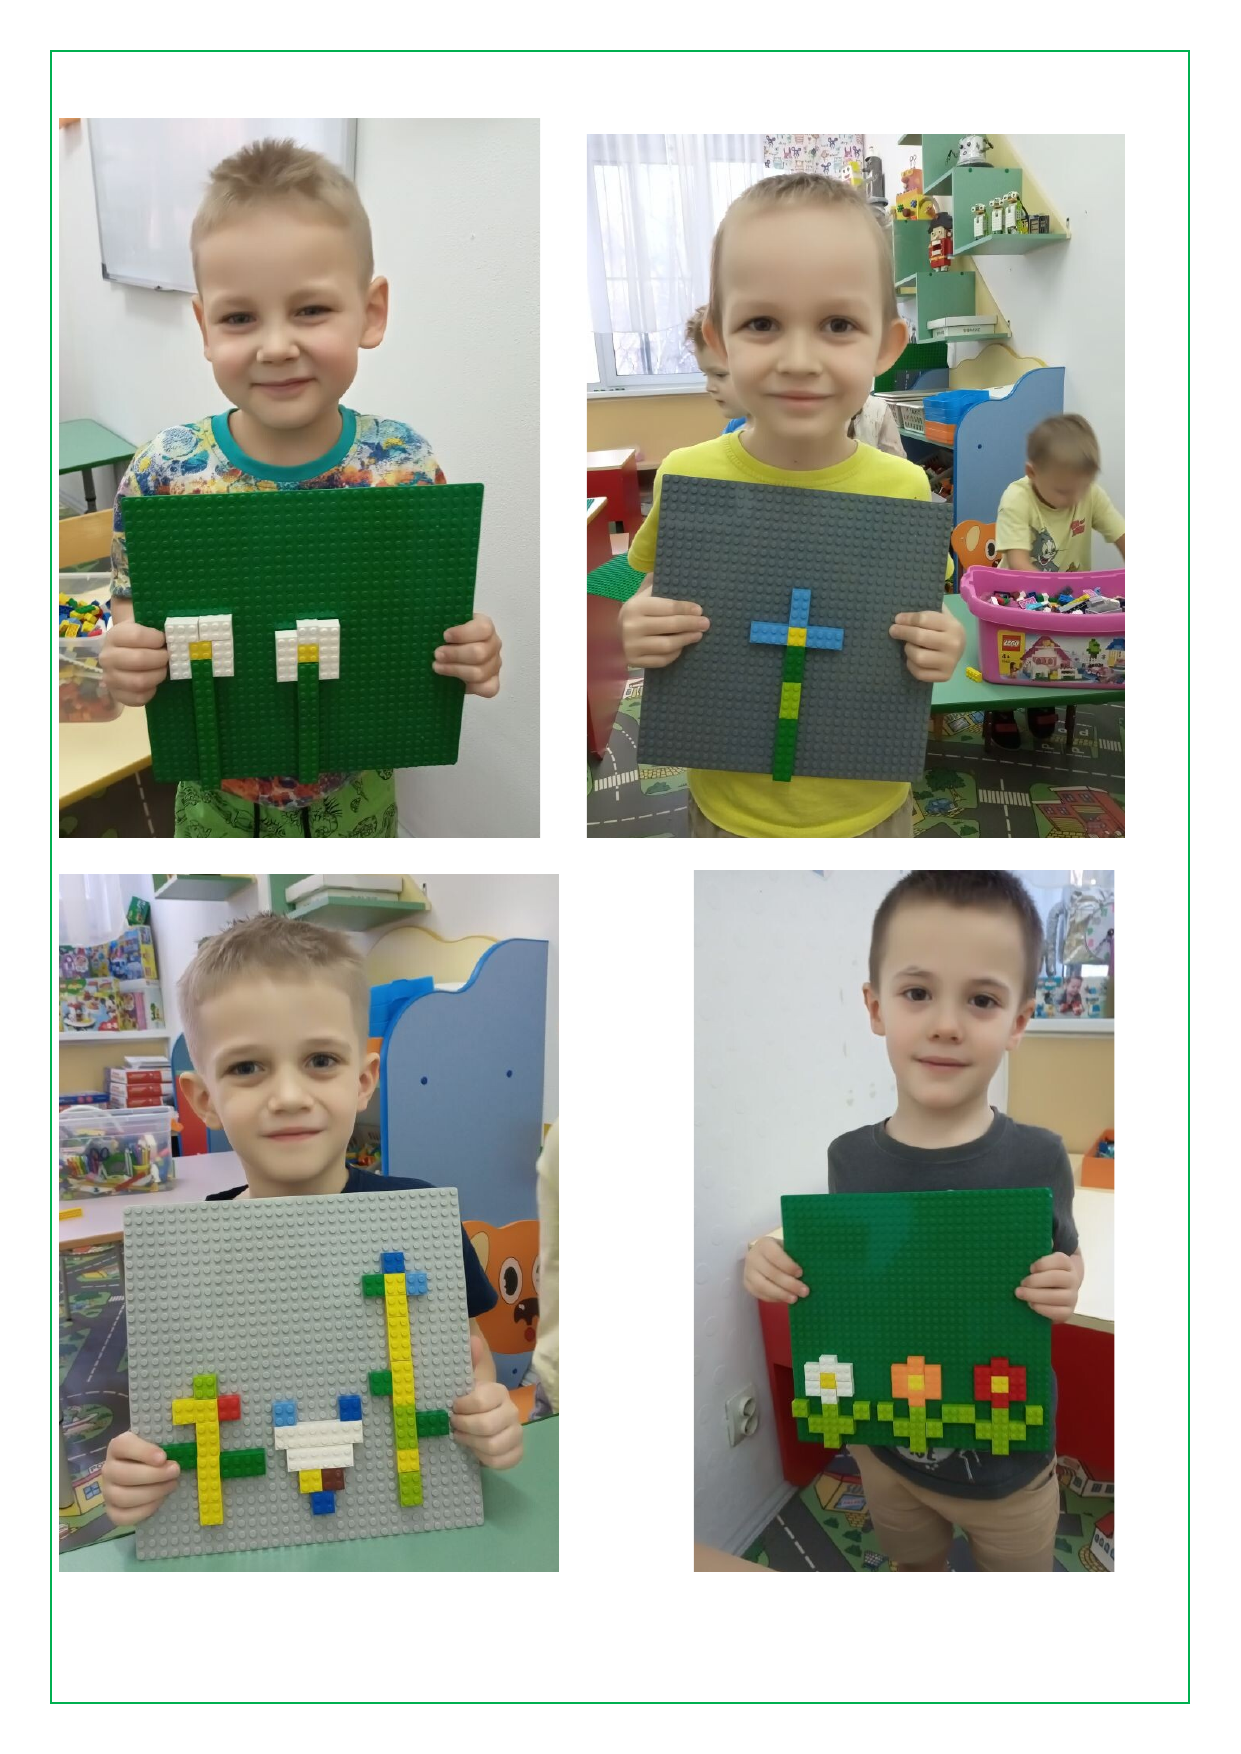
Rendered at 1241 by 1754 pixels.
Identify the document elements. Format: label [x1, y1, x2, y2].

picture [586, 134, 1125, 838]
picture [693, 870, 1115, 1572]
picture [59, 874, 559, 1572]
picture [59, 118, 541, 838]
